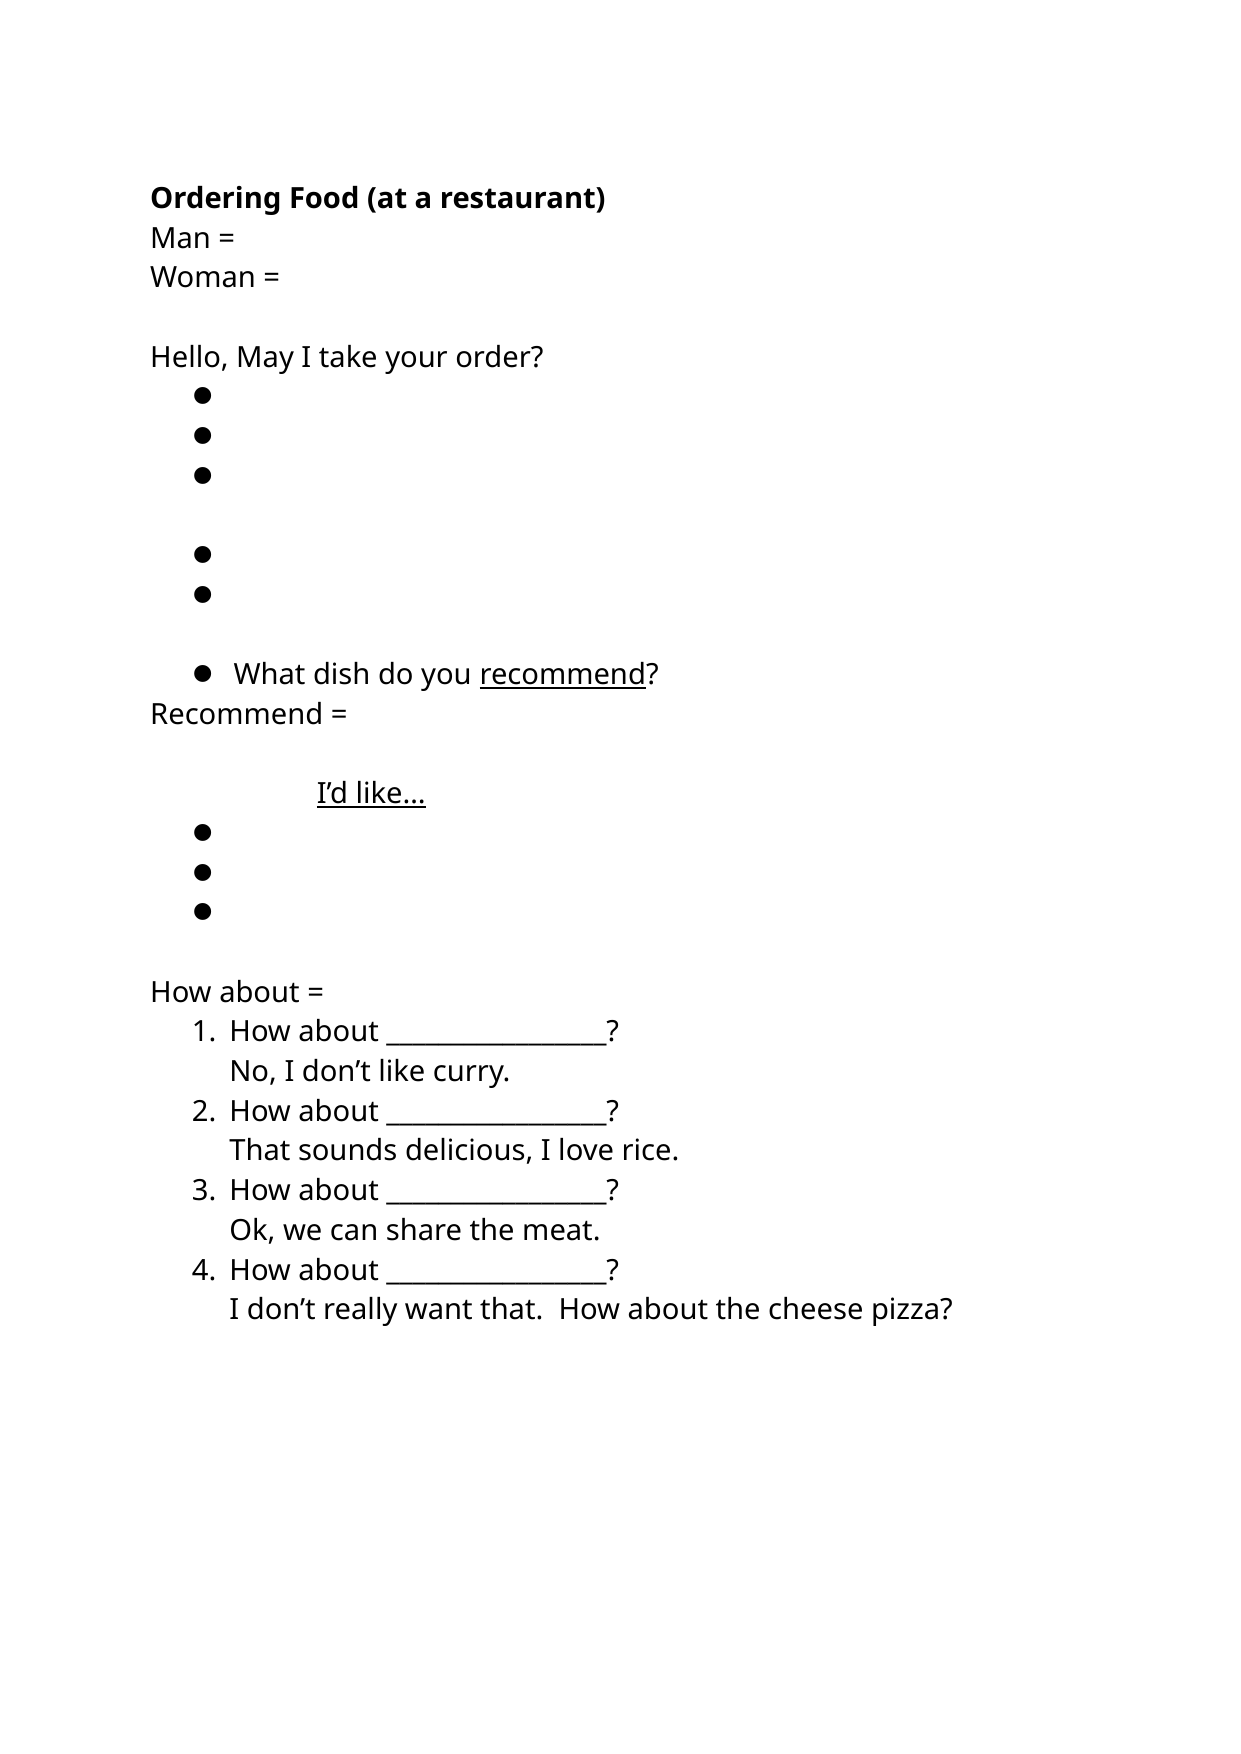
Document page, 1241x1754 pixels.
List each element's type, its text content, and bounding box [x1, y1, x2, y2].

list What dish do you recommend? [192, 653, 1090, 693]
text I’d like… [150, 772, 1090, 812]
list How about _________________? [192, 1090, 1090, 1130]
text Recommend = [150, 693, 1090, 733]
text No, I don’t like curry. [229, 1050, 1090, 1090]
text Woman = [150, 257, 1090, 296]
text Ordering Food (at a restaurant) [150, 177, 1090, 217]
text That sounds delicious, I love rice. [229, 1130, 1090, 1169]
list How about _________________? [192, 1011, 1090, 1050]
text Ok, we can share the meat. [229, 1209, 1090, 1249]
list How about _________________? [192, 1169, 1090, 1209]
text Man = [150, 217, 1090, 257]
text How about = [150, 971, 1090, 1011]
text Hello, May I take your order? [150, 336, 1090, 376]
text I don’t really want that. How about the cheese pizza? [229, 1288, 1090, 1328]
list How about _________________? [192, 1249, 1090, 1288]
